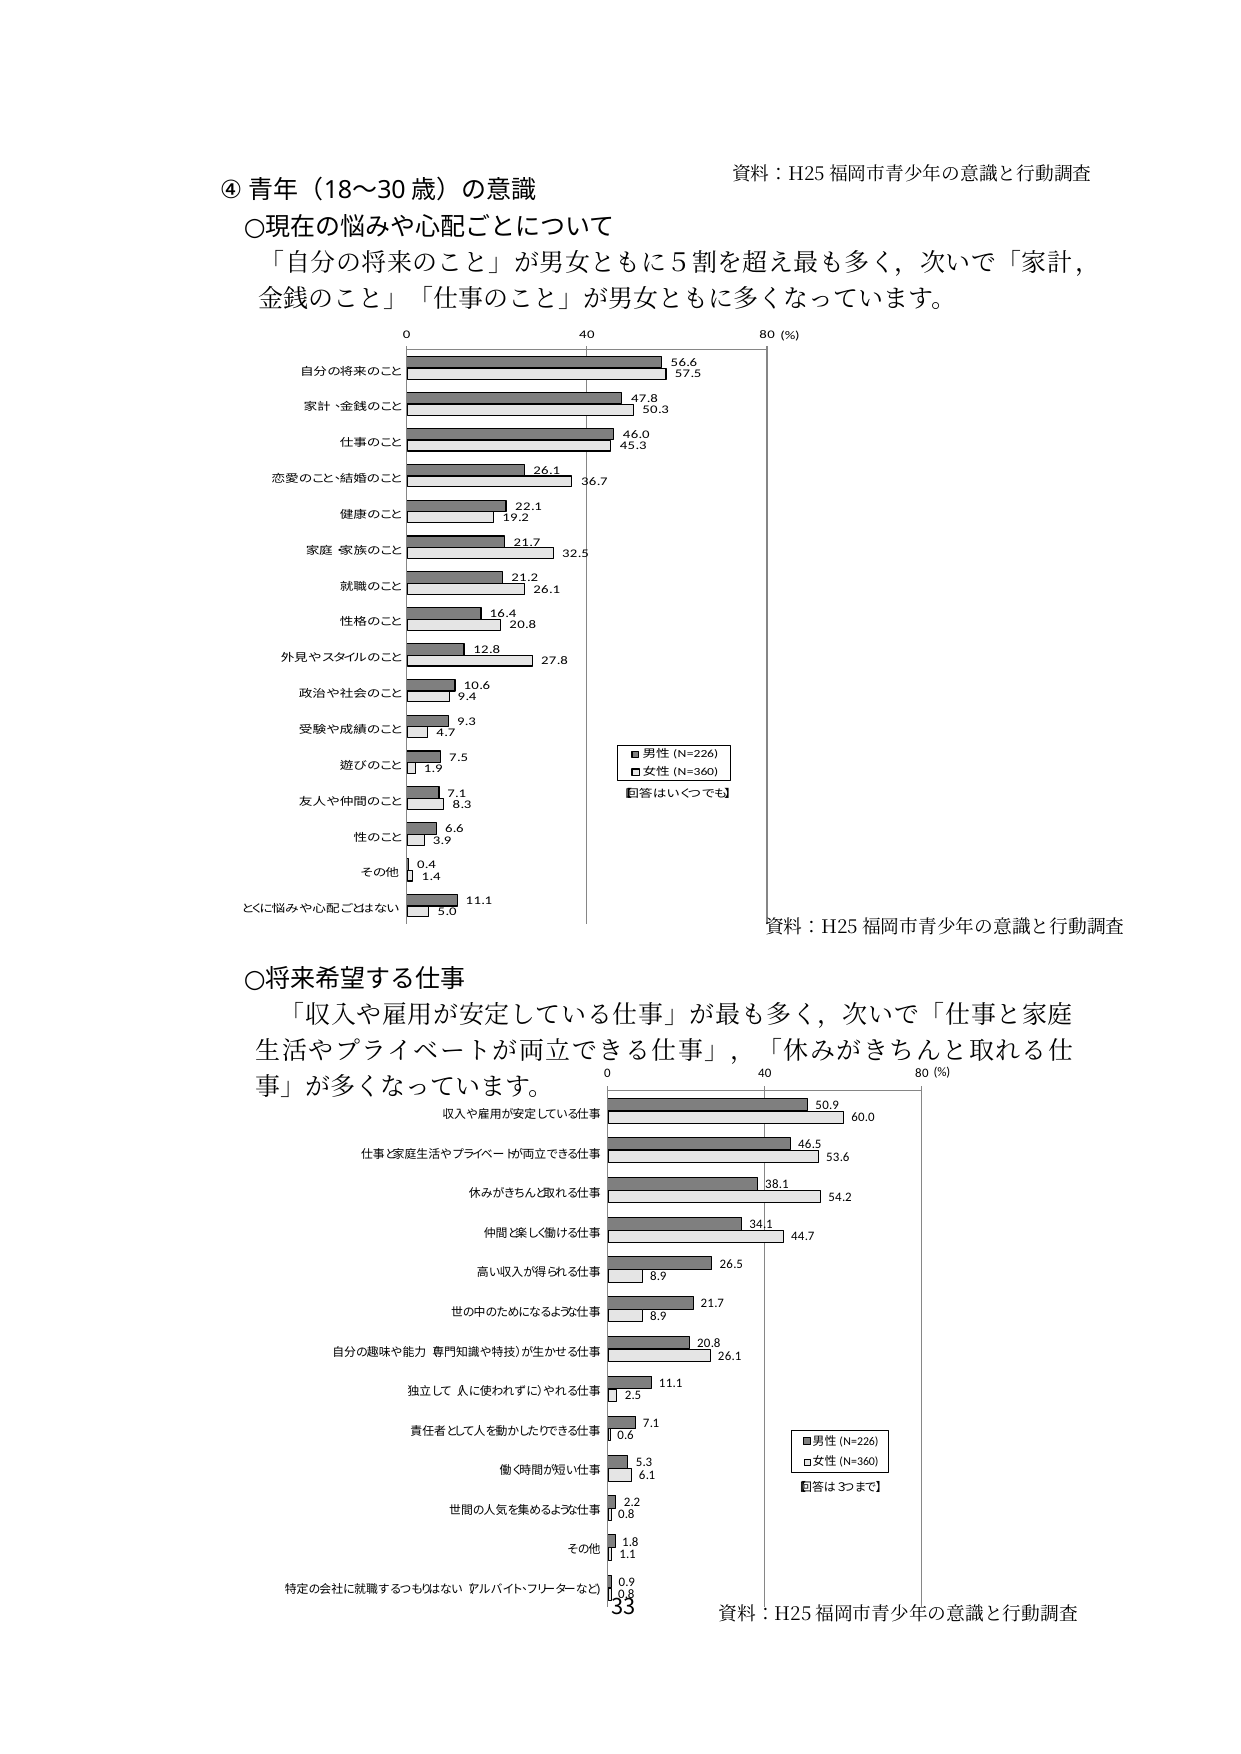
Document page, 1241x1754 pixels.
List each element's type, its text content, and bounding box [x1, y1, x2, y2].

text ④ 青年（18～30歳）の意識 [171, 170, 1075, 206]
text ○将来希望する仕事 [171, 958, 1075, 995]
text ○現在の悩みや心配ごとについて [171, 206, 1075, 242]
text 「収入や雇用が安定している仕事」が最も多く，次いで「仕事と家庭生活やプライベートが両立できる仕事」，「休みがきちんと取れる仕事」が多くなっています。 [255, 995, 1075, 1102]
text 「自分の将来のこと」が男女ともに５割を超え最も多く，次いで「家計，金銭のこと」「仕事のこと」が男女ともに多くなっています。 [234, 242, 1075, 314]
